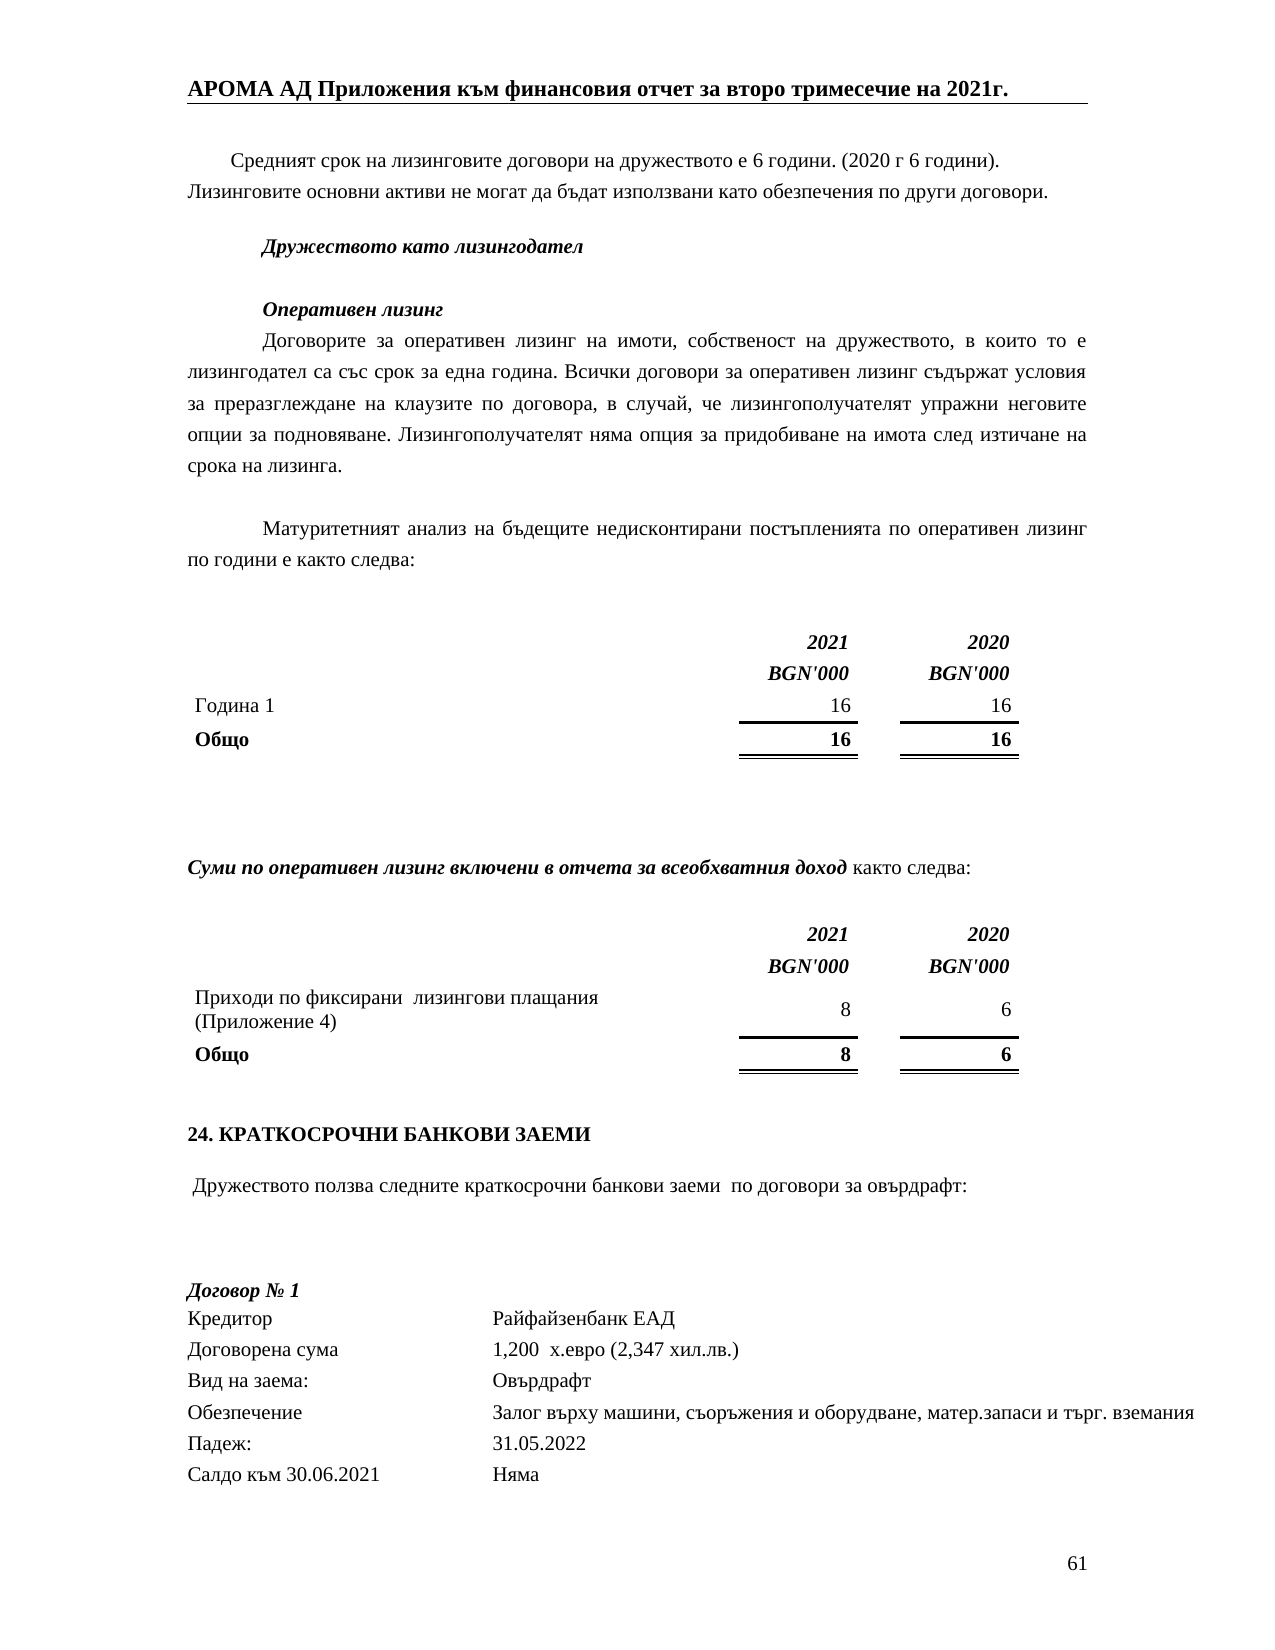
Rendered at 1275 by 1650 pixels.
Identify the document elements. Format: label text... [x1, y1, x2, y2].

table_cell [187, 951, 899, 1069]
text Оперативен лизинг [187, 297, 1088, 321]
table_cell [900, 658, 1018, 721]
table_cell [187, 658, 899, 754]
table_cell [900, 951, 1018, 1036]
text Суми по оперативен лизинг включени в отчета за всеобхватния доход както следва: [187, 855, 1088, 879]
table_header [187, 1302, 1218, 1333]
text Лизинговите основни активи не могат да бъдат използвани като обезпечения по други договори. [187, 179, 1088, 203]
text Дружеството ползва следните краткосрочни банкови заеми по договори за овърдрафт: [187, 1172, 1088, 1197]
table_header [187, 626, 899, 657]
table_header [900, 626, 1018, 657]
text Договорите за оперативен лизинг на имоти, собственост на дружеството, в които то е лизингодател са със срок за една година. Всички договори за оперативен лизинг съдържат условия за преразглеждане на клаузите по договора, в случай, че лизингополучателят упражни неговите опции за подновяване. Лизингополучателят няма опция за придобиване на имота след изтичане на срока на лизинга. [187, 328, 1088, 477]
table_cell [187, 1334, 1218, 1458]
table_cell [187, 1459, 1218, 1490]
text Средният срок на лизинговите договори на дружеството е 6 години. (2020 г 6 години). [187, 148, 1088, 172]
text Матуритетният анализ на бъдещите недисконтирани постъпленията по оперативен лизинг по години е както следва: [187, 516, 1088, 571]
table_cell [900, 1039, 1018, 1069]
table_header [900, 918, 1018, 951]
text Договор № 1 [187, 1278, 1088, 1302]
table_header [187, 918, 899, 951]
text Дружеството като лизингодател [187, 234, 1088, 258]
subtitle 24. КРАТКОСРОЧНИ БАНКОВИ ЗАЕМИ [187, 1122, 1088, 1146]
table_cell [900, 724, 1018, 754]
